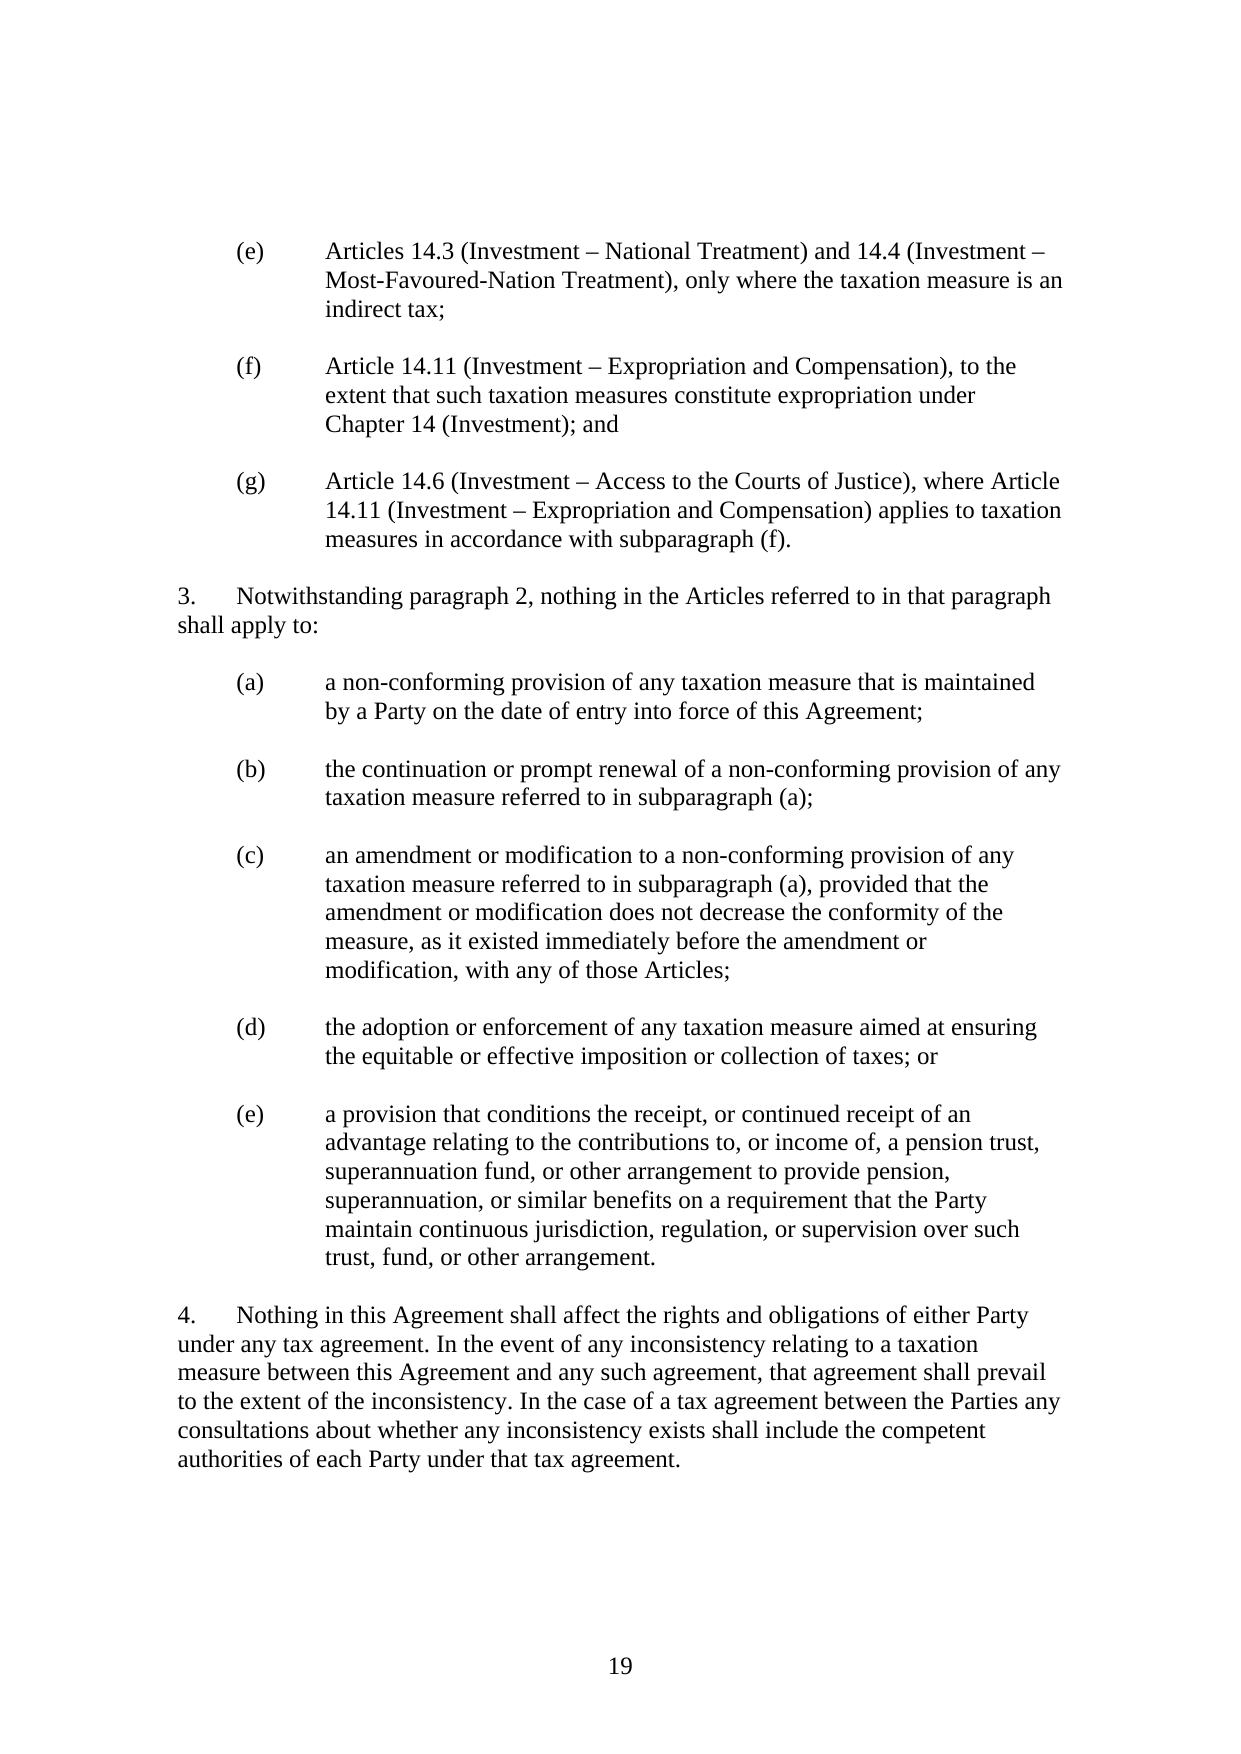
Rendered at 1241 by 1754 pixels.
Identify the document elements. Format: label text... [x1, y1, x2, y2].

text (c) an amendment or modification to a non-conforming provision of any taxation measure referred to in subparagraph (a), provided that the amendment or modification does not decrease the conformity of the measure, as it existed immediately before the amendment or modification, with any of those Articles; [236, 840, 1063, 984]
text (f) Article 14.11 (Investment – Expropriation and Compensation), to the extent that such taxation measures constitute expropriation under Chapter 14 (Investment); and [236, 351, 1063, 437]
text (b) the continuation or prompt renewal of a non-conforming provision of any taxation measure referred to in subparagraph (a); [236, 754, 1063, 811]
text (e) Articles 14.3 (Investment – National Treatment) and 14.4 (Investment – Most-Favoured-Nation Treatment), only where the taxation measure is an indirect tax; [236, 236, 1063, 322]
text 4. Nothing in this Agreement shall affect the rights and obligations of either Party under any tax agreement. In the event of any inconsistency relating to a taxation measure between this Agreement and any such agreement, that agreement shall prevail to the extent of the inconsistency. In the case of a tax agreement between the Parties any consultations about whether any inconsistency exists shall include the competent authorities of each Party under that tax agreement. [177, 1300, 1063, 1472]
text (d) the adoption or enforcement of any taxation measure aimed at ensuring the equitable or effective imposition or collection of taxes; or [236, 1012, 1063, 1070]
text (g) Article 14.6 (Investment – Access to the Courts of Justice), where Article 14.11 (Investment – Expropriation and Compensation) applies to taxation measures in accordance with subparagraph (f). [236, 466, 1063, 552]
text (e) a provision that conditions the receipt, or continued receipt of an advantage relating to the contributions to, or income of, a pension trust, superannuation fund, or other arrangement to provide pension, superannuation, or similar benefits on a requirement that the Party maintain continuous jurisdiction, regulation, or supervision over such trust, fund, or other arrangement. [236, 1099, 1063, 1271]
text 3. Notwithstanding paragraph 2, nothing in the Articles referred to in that paragraph shall apply to: [177, 581, 1063, 639]
text (a) a non-conforming provision of any taxation measure that is maintained by a Party on the date of entry into force of this Agreement; [236, 667, 1063, 725]
